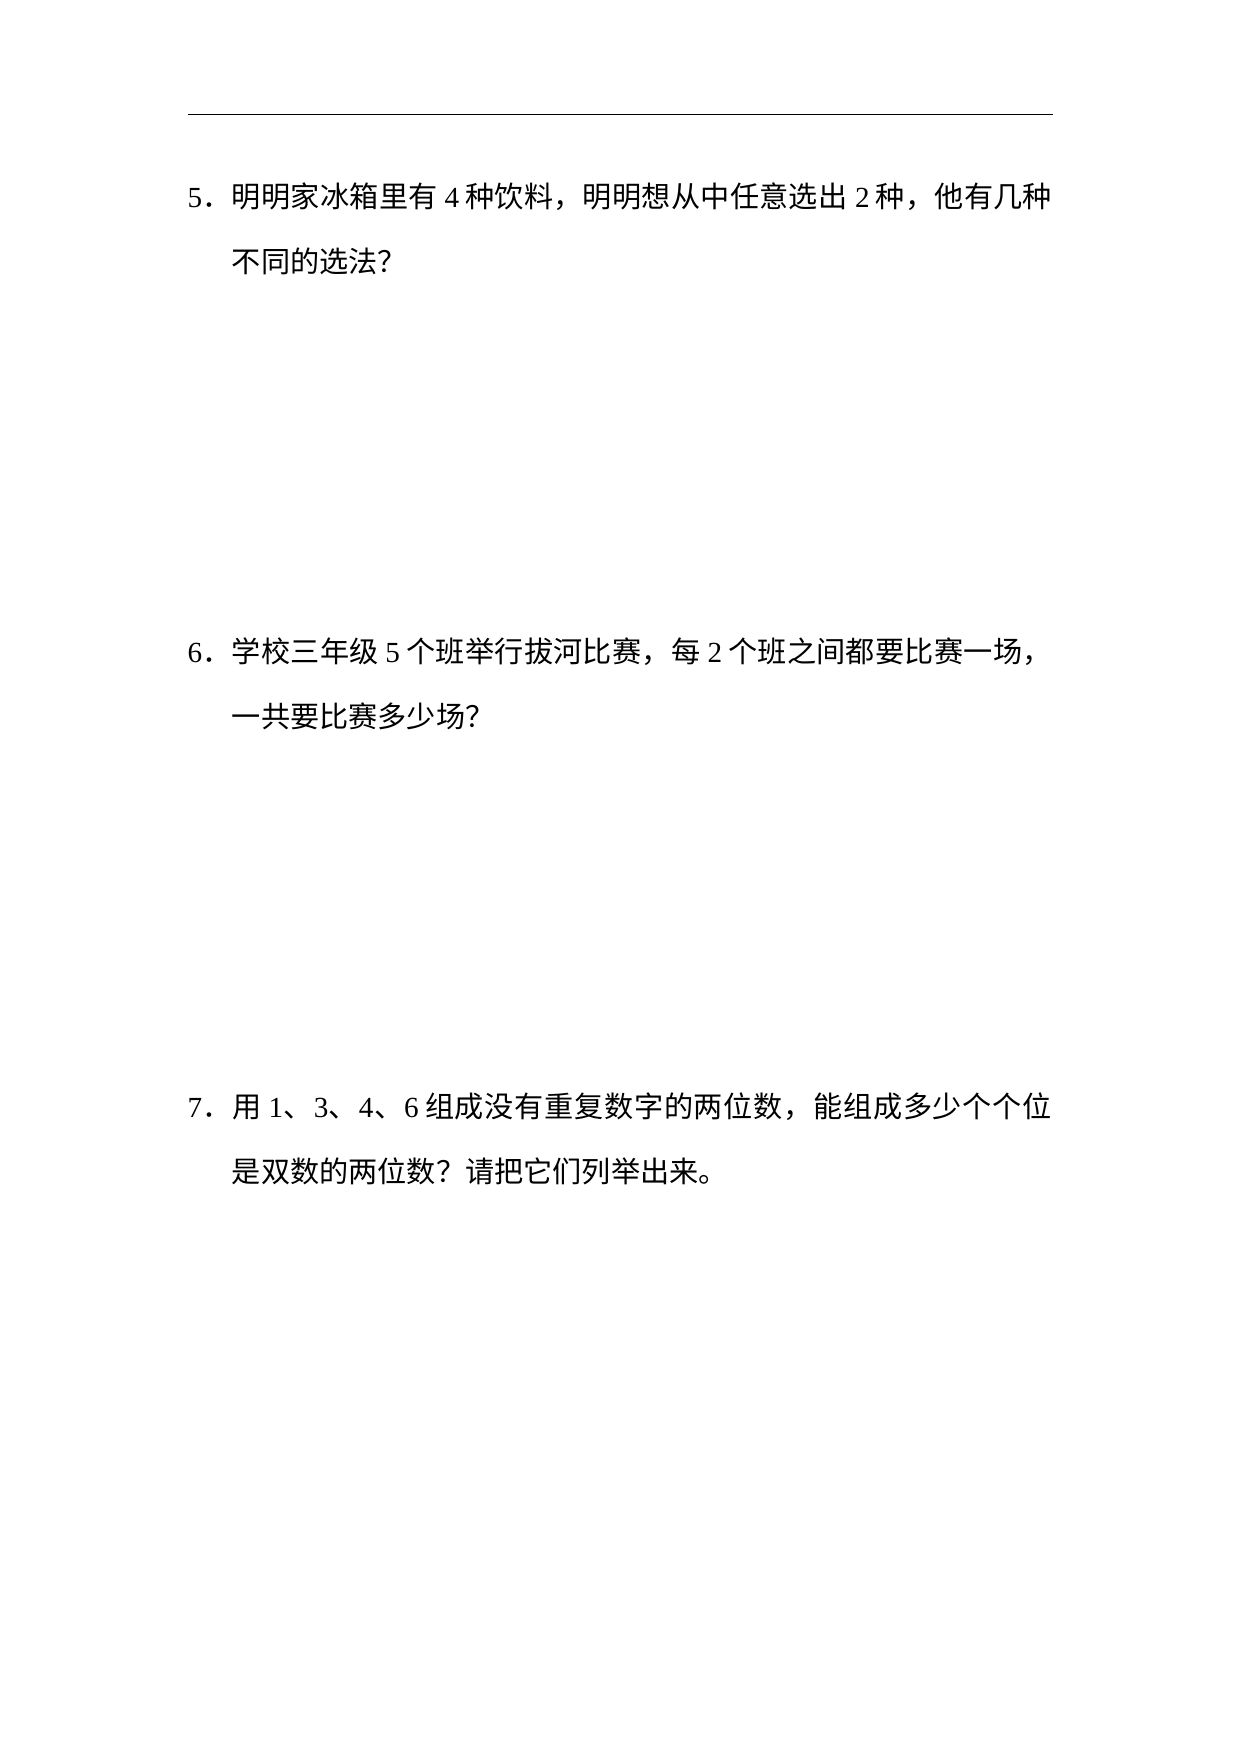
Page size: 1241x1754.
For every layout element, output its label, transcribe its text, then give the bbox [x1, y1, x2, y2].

text 7．用1、3、4、6组成没有重复数字的两位数，能组成多少个个位是双数的两位数？请把它们列举出来。 [187, 1072, 1053, 1202]
text 6．学校三年级5个班举行拔河比赛，每2个班之间都要比赛一场，一共要比赛多少场？ [187, 617, 1053, 747]
text 5．明明家冰箱里有4种饮料，明明想从中任意选出2种，他有几种不同的选法？ [187, 162, 1053, 292]
